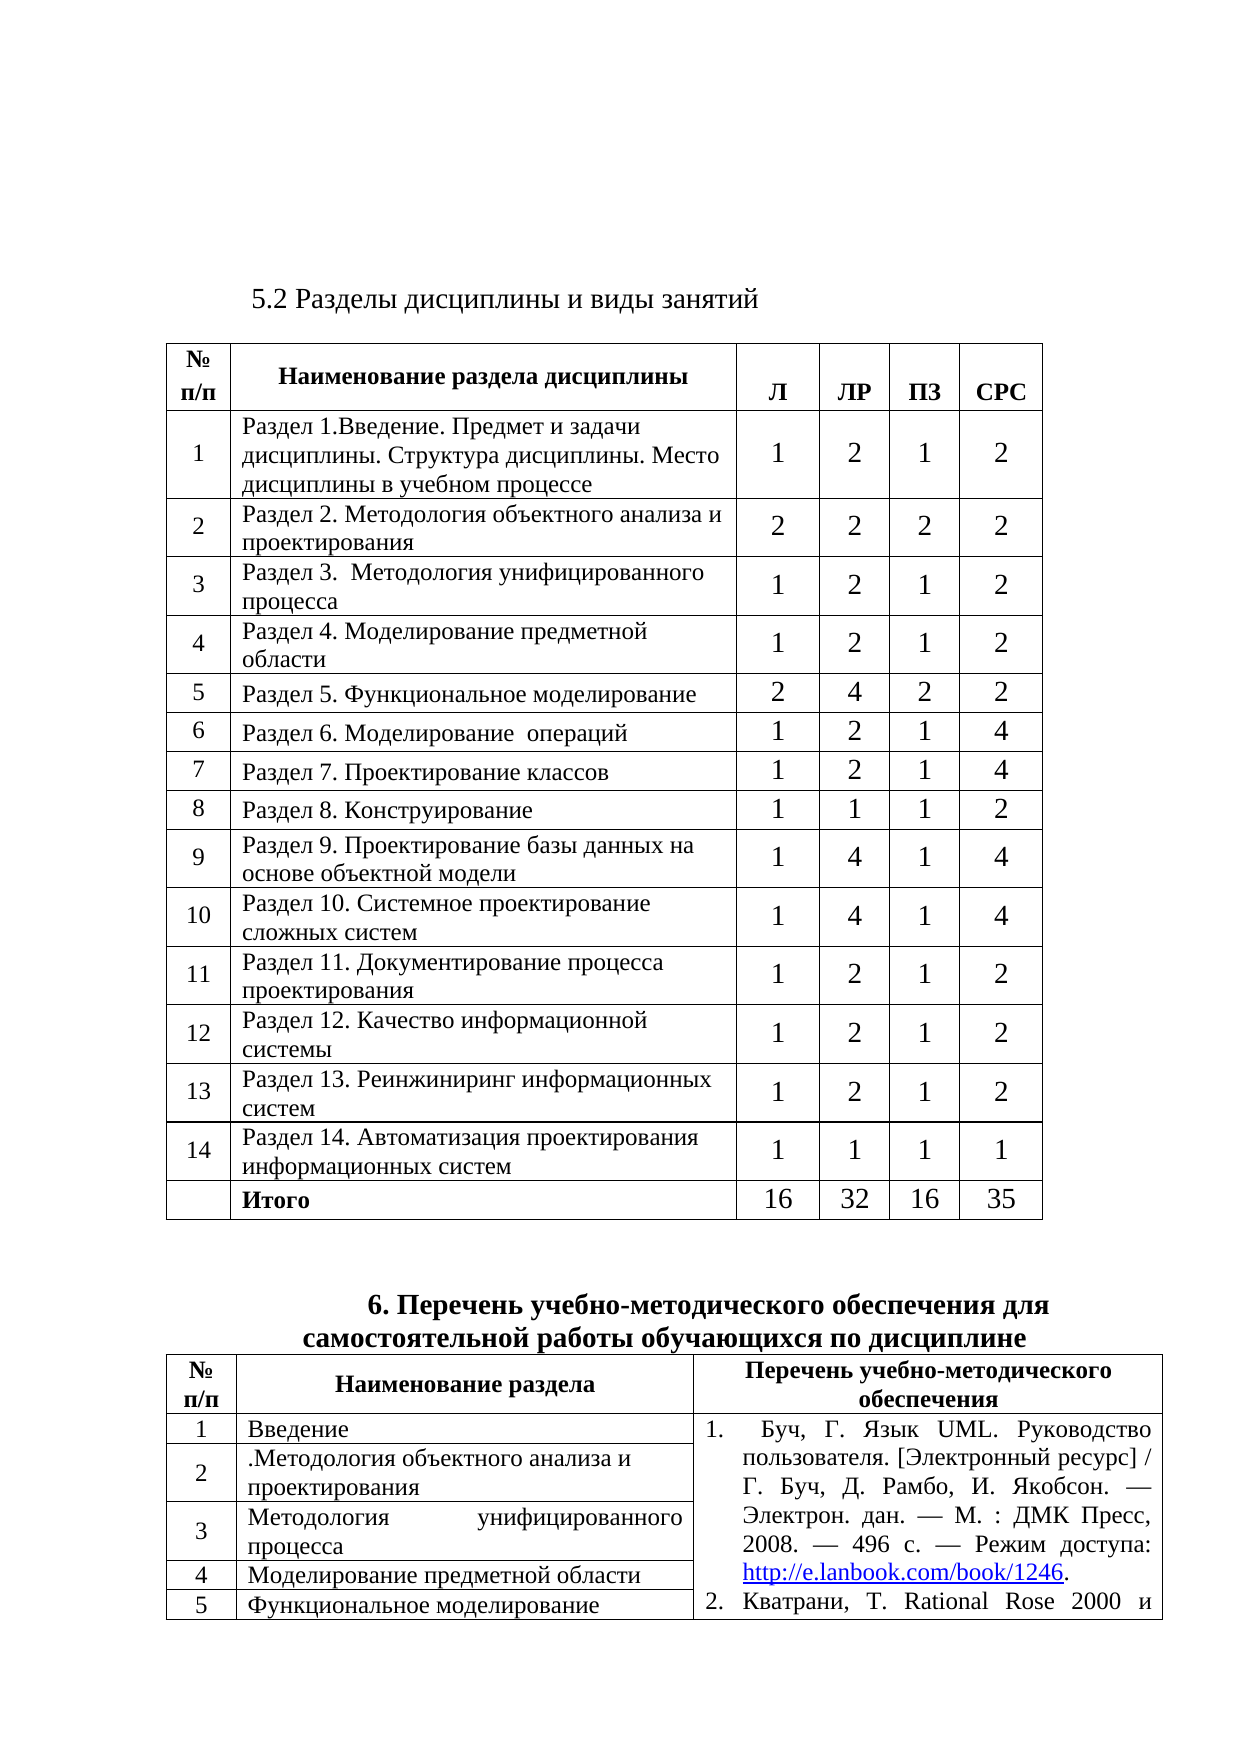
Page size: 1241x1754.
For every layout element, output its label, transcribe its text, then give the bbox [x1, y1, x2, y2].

table_cell 16 [890, 1181, 959, 1219]
table_cell 14 [167, 1123, 230, 1180]
table_cell 5 [167, 1590, 236, 1619]
table_cell Методология унифицированного процесса [237, 1502, 693, 1559]
table_cell 1 [820, 1123, 889, 1180]
table_cell 4 [167, 616, 230, 673]
table_cell 4 [960, 830, 1042, 887]
table_cell 2 [960, 499, 1042, 556]
table_cell Раздел 5. Функциональное моделирование [231, 674, 736, 712]
table_cell 2 [820, 947, 889, 1004]
table_cell 1 [737, 1005, 819, 1063]
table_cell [237, 1590, 693, 1619]
table_cell Раздел 7. Проектирование классов [231, 752, 736, 790]
table_cell 5 [167, 674, 230, 712]
text 6. Перечень учебно-методического обеспечения для самостоятельной работы обучающихся по дисциплине [177, 1287, 1152, 1354]
table_cell 3 [167, 1502, 236, 1559]
table_cell 1 [737, 791, 819, 829]
table_cell Итого [231, 1181, 736, 1219]
table_cell Раздел 14. Автоматизация проектирования информационных систем [231, 1123, 736, 1180]
table_cell 1 [737, 411, 819, 498]
table_cell 1 [167, 1414, 236, 1442]
table_cell 2 [820, 557, 889, 615]
table_header № п/п [167, 344, 230, 410]
table_cell 2 [960, 674, 1042, 712]
table_cell 1 [890, 830, 959, 887]
table_cell 2 [820, 1064, 889, 1121]
table_cell 10 [167, 888, 230, 946]
table_cell 2 [820, 616, 889, 673]
table_cell 1 [960, 1123, 1042, 1180]
table_cell 1 [890, 1005, 959, 1063]
table_cell 2 [960, 1064, 1042, 1121]
table_cell Раздел 12. Качество информационной системы [231, 1005, 736, 1063]
table_cell 2 [820, 499, 889, 556]
table_cell 1 [737, 1064, 819, 1121]
table_cell 4 [960, 888, 1042, 946]
table_cell 4 [960, 752, 1042, 790]
table_cell .Методология объектного анализа и проектирования [237, 1444, 693, 1501]
table_cell Раздел 3. Методология унифицированного процесса [231, 557, 736, 615]
table_cell 4 [960, 713, 1042, 751]
table_cell 1 [890, 752, 959, 790]
table_cell 2 [960, 616, 1042, 673]
table_cell 1 [167, 411, 230, 498]
table_cell 13 [167, 1064, 230, 1121]
table_cell 2 [960, 947, 1042, 1004]
table_header Наименование раздела дисциплины [231, 344, 736, 410]
table_cell 1 [890, 791, 959, 829]
table_cell 4 [167, 1561, 236, 1589]
table_cell 12 [167, 1005, 230, 1063]
table_header Перечень учебно-методического обеспечения [694, 1355, 1162, 1413]
table_cell 1 [890, 1123, 959, 1180]
table_cell 2 [820, 411, 889, 498]
table_cell 1 [737, 616, 819, 673]
table_cell 1 [820, 791, 889, 829]
table_cell Раздел 4. Моделирование предметной области [231, 616, 736, 673]
table_cell 2 [890, 499, 959, 556]
table_cell 2 [167, 499, 230, 556]
table_cell 2 [820, 752, 889, 790]
table_cell 6 [167, 713, 230, 751]
table_cell 9 [167, 830, 230, 887]
table_cell Раздел 10. Системное проектирование сложных систем [231, 888, 736, 946]
table_cell 2 [960, 411, 1042, 498]
table_cell 35 [960, 1181, 1042, 1219]
table_cell 1 [890, 713, 959, 751]
table_cell 1 [890, 616, 959, 673]
table_cell Раздел 6. Моделирование операций [231, 713, 736, 751]
table_cell 4 [820, 888, 889, 946]
table_cell 1 [890, 557, 959, 615]
table_header Л [737, 344, 819, 410]
table_cell 4 [820, 674, 889, 712]
table_cell 2 [820, 1005, 889, 1063]
table_cell Раздел 13. Реинжиниринг информационных систем [231, 1064, 736, 1121]
table_cell Раздел 1.Введение. Предмет и задачи дисциплины. Структура дисциплины. Место дисциплины в учебном процессе [231, 411, 736, 498]
table_cell 2 [737, 499, 819, 556]
table_cell Введение [237, 1414, 693, 1442]
table_cell Раздел 11. Документирование процесса проектирования [231, 947, 736, 1004]
table_cell 8 [167, 791, 230, 829]
table_header СРС [960, 344, 1042, 410]
table_header ЛР [820, 344, 889, 410]
table_cell 3 [167, 557, 230, 615]
table_cell 1 [737, 830, 819, 887]
table_cell Раздел 9. Проектирование базы данных на основе объектной модели [231, 830, 736, 887]
table_cell 2 [890, 674, 959, 712]
table_cell 7 [167, 752, 230, 790]
table_cell 2 [820, 713, 889, 751]
table_cell Буч, Г. Язык UML. Руководство пользователя. [Электронный ресурс] / Г. Буч, Д. Рамбо, И. Якобсон. — Электрон. дан. — М. : ДМК Пресс, 2008. — 496 с. — Режим доступа: http://e.lanbook.com/book/1246. Кватрани, Т. Rational Rose 2000 и UML. Визуальное моделирование. [Электронный ресурс] — Электрон. дан. — М. : ДМК Пресс, 2009. — 176 с. — Режим доступа: http://e.lanbook.com/book/1237 Гамма, Э. Приемы объектно ориентированного проектирования. Паттерны проектирования. [Электронный ресурс] / Э. Гамма, Р. Хелм, Р. Джонсон, Д. Влиссидес. — Электрон. дан. — М. : ДМК Пресс, 2007. — 368 с. — Режим доступа: http://e.lanbook.com/book/1220 [694, 1414, 1162, 1619]
table_cell 1 [737, 752, 819, 790]
table_cell 16 [737, 1181, 819, 1219]
table_cell [167, 1181, 230, 1219]
table_cell Моделирование предметной области [237, 1561, 693, 1589]
table_cell 2 [960, 791, 1042, 829]
table_header № п/п [167, 1355, 236, 1413]
table_cell 2 [960, 557, 1042, 615]
table_cell 1 [737, 557, 819, 615]
table_cell 4 [820, 830, 889, 887]
table_cell 1 [890, 411, 959, 498]
table_cell 1 [737, 713, 819, 751]
table_cell 1 [890, 1064, 959, 1121]
table_cell 1 [890, 947, 959, 1004]
table_cell 2 [737, 674, 819, 712]
table_cell 11 [167, 947, 230, 1004]
table_header Наименование раздела [237, 1355, 693, 1413]
table_cell 1 [737, 1123, 819, 1180]
table_cell 1 [890, 888, 959, 946]
text 5.2 Разделы дисциплины и виды занятий [177, 281, 1152, 314]
table_cell 2 [960, 1005, 1042, 1063]
table_cell 1 [737, 888, 819, 946]
table_cell 1 [737, 947, 819, 1004]
table_cell Раздел 8. Конструирование [231, 791, 736, 829]
table_header ПЗ [890, 344, 959, 410]
table_cell Раздел 2. Методология объектного анализа и проектирования [231, 499, 736, 556]
table_cell 32 [820, 1181, 889, 1219]
table_cell 2 [167, 1444, 236, 1501]
